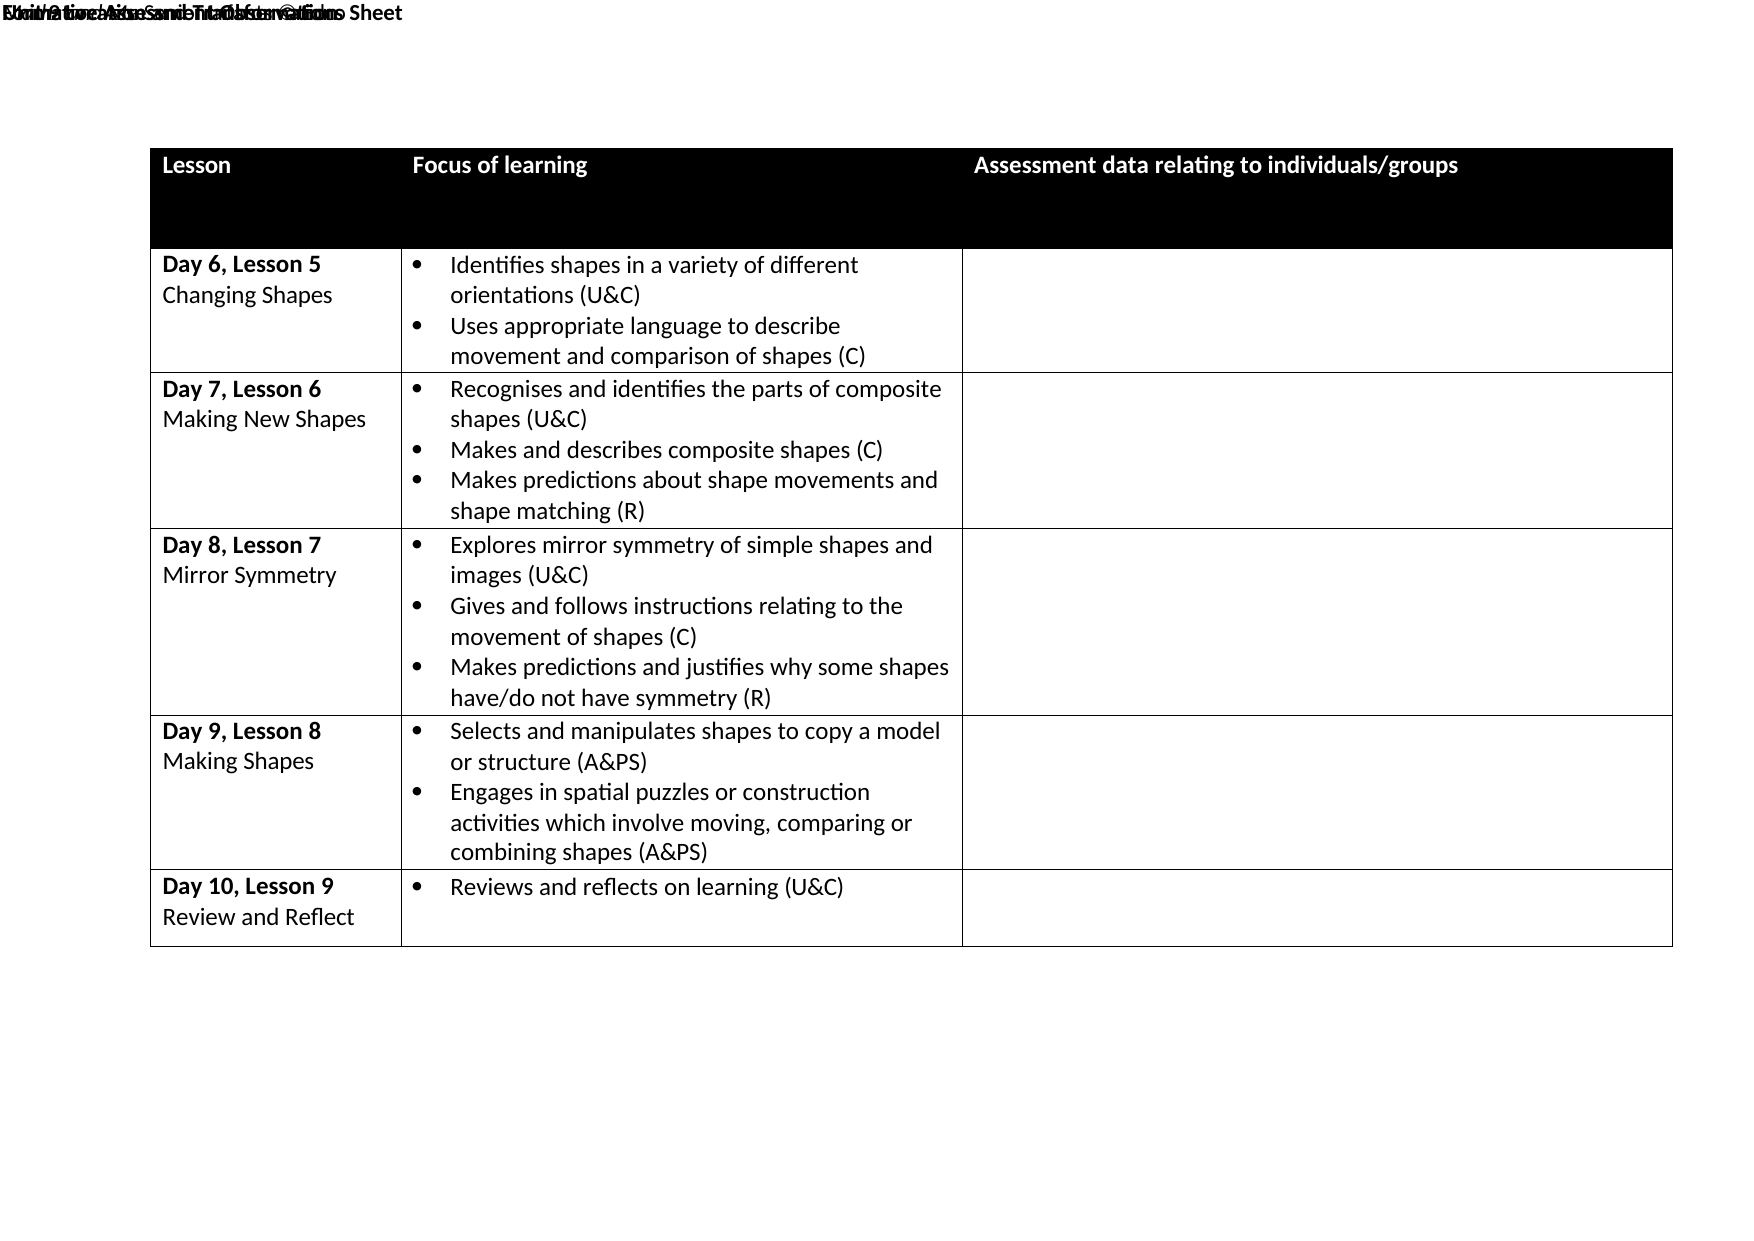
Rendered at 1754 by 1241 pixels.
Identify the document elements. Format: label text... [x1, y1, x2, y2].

table_cell Day 10, Lesson 9 Review and Reflect [151, 870, 401, 946]
table_cell Day 6, Lesson 5 Changing Shapes [151, 249, 401, 372]
table_header Focus of learning [402, 148, 962, 248]
table_cell Selects and manipulates shapes to copy a model or structure (A&PS) Engages in spatial puzzles or construction activities which involve moving, comparing or combining shapes (A&PS) [402, 716, 962, 869]
table_cell [963, 373, 1672, 528]
table_cell Explores mirror symmetry of simple shapes and images (U&C) Gives and follows instructions relating to the movement of shapes (C) Makes predictions and justifies why some shapes have/do not have symmetry (R) [402, 529, 962, 714]
table_cell Day 9, Lesson 8 Making Shapes [151, 716, 401, 869]
table_cell [963, 716, 1672, 869]
table_cell [963, 529, 1672, 714]
table_cell [963, 870, 1672, 946]
table_cell Identifies shapes in a variety of different orientations (U&C) Uses appropriate language to describe movement and comparison of shapes (C) [402, 249, 962, 372]
table_header Assessment data relating to individuals/groups [963, 148, 1672, 248]
table_cell Day 8, Lesson 7 Mirror Symmetry [151, 529, 401, 714]
table_cell [963, 249, 1672, 372]
table_cell Reviews and reflects on learning (U&C) [402, 870, 962, 946]
table_cell Day 7, Lesson 6 Making New Shapes [151, 373, 401, 528]
table_header Lesson [151, 148, 401, 248]
table_cell Recognises and identifies the parts of composite shapes (U&C) Makes and describes composite shapes (C) Makes predictions about shape movements and shape matching (R) [402, 373, 962, 528]
